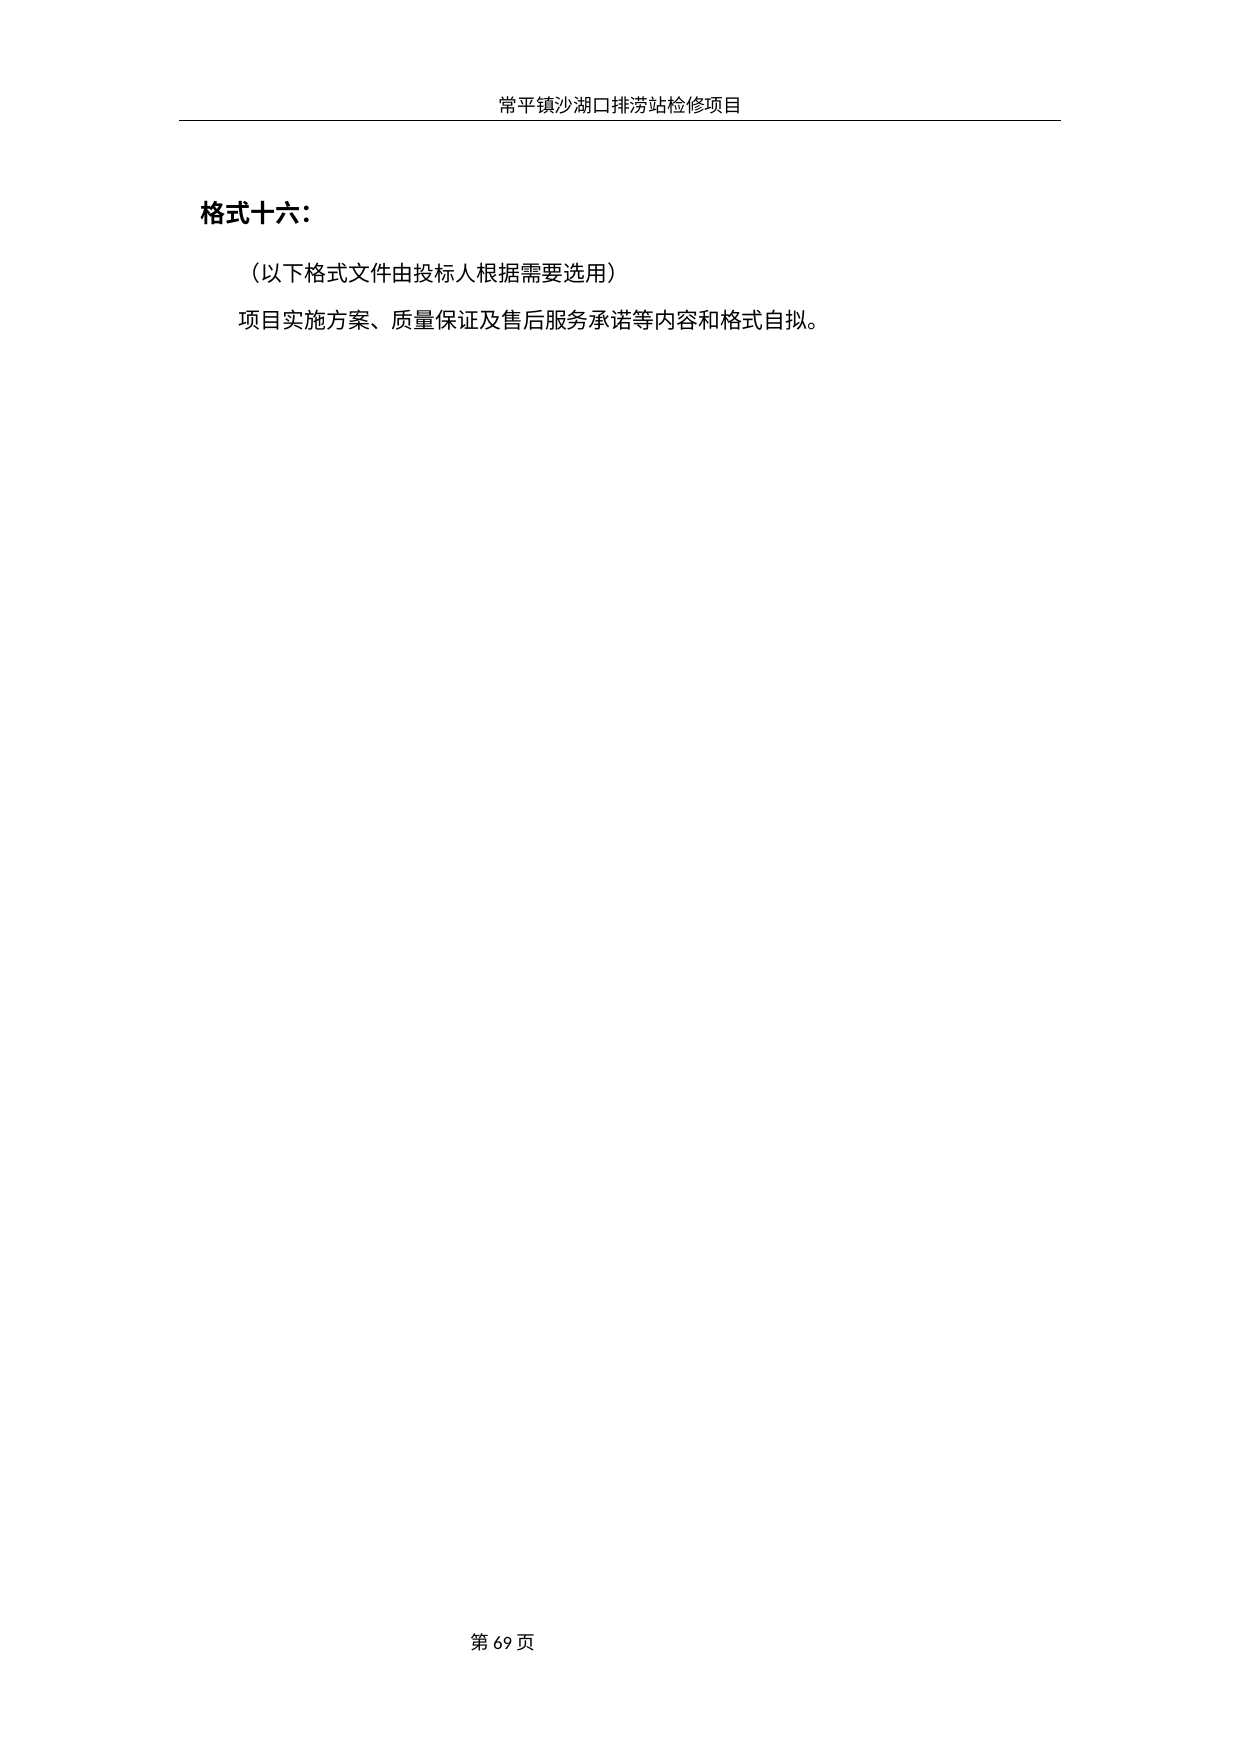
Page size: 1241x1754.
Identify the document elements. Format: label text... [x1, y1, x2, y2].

text 格式十六： [200, 179, 1053, 244]
text （以下格式文件由投标人根据需要选用） [238, 256, 1053, 288]
text 项目实施方案、质量保证及售后服务承诺等内容和格式自拟。 [238, 303, 1053, 335]
